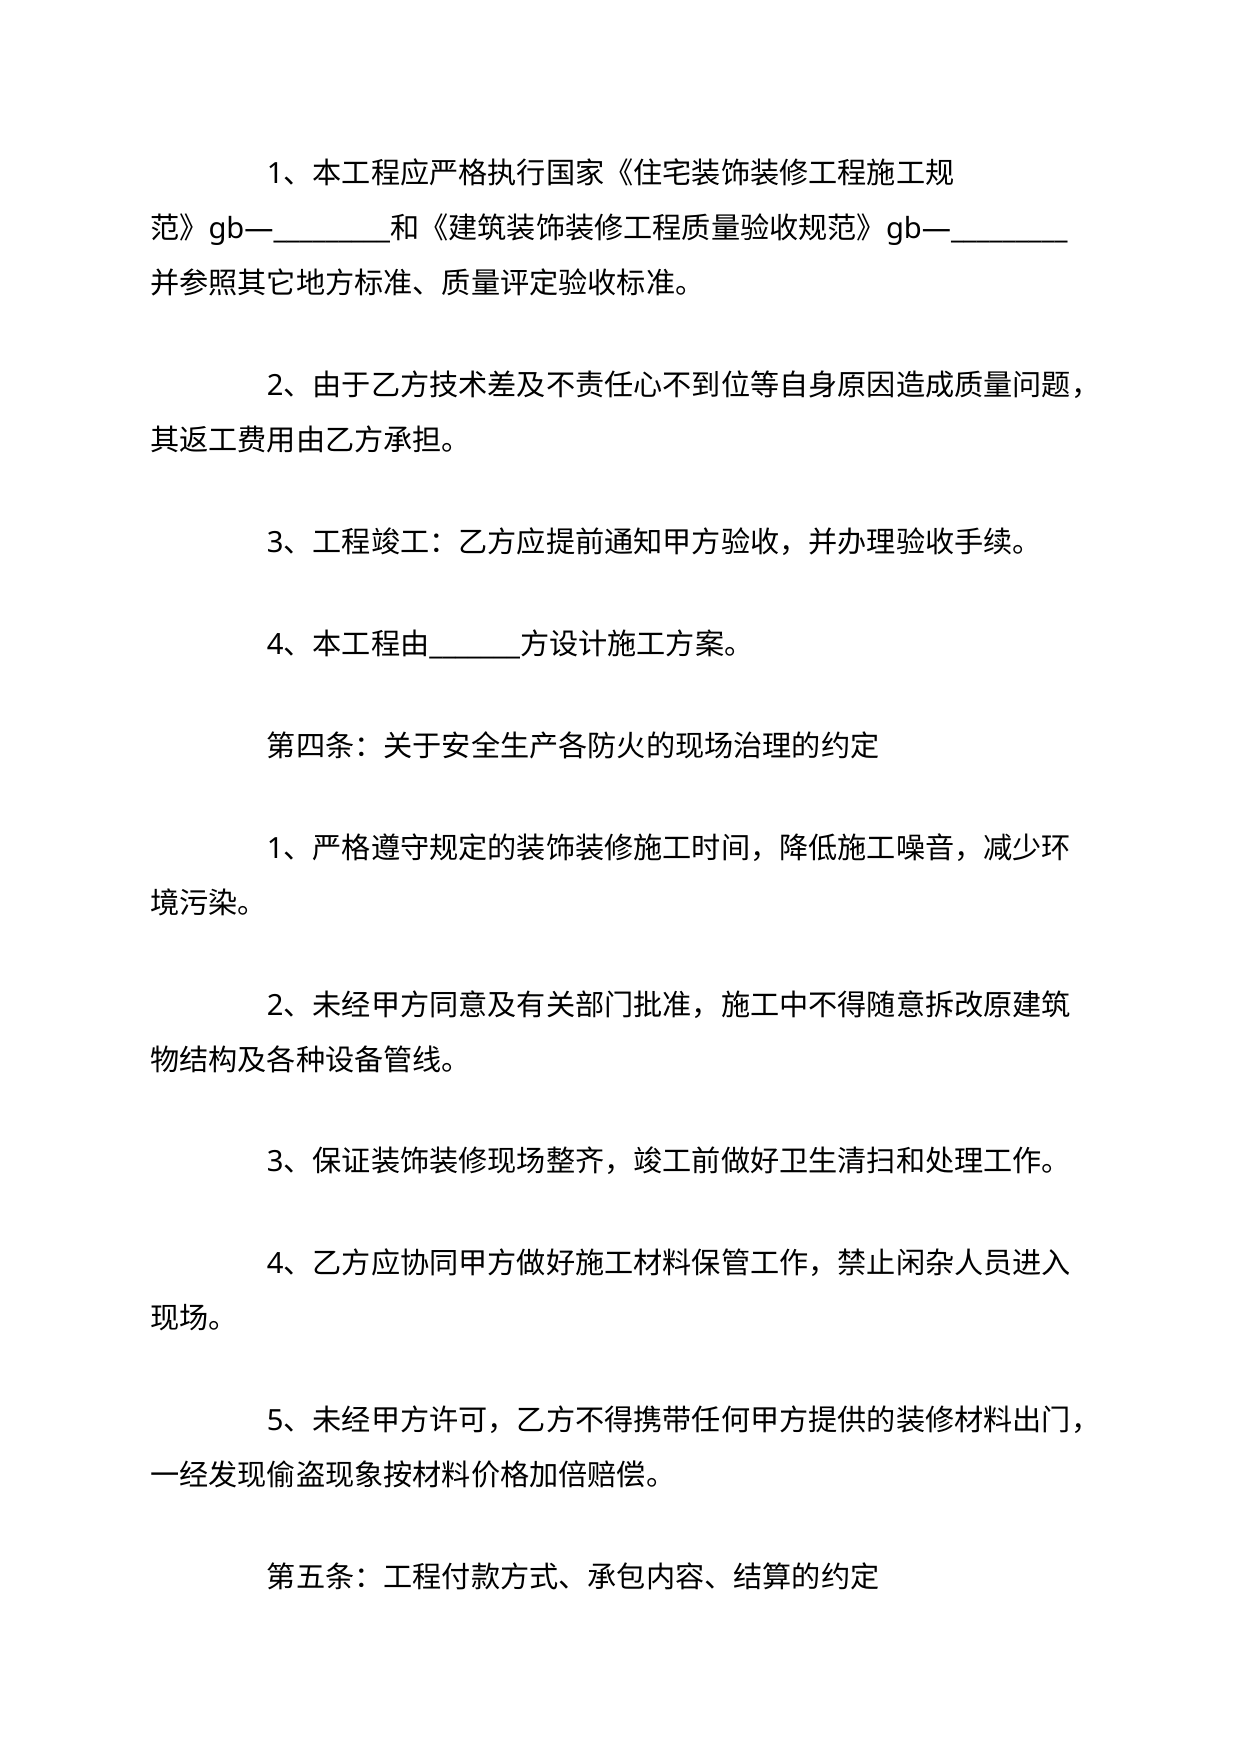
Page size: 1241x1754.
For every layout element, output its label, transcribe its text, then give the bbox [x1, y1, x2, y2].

text 4、乙方应协同甲方做好施工材料保管工作，禁止闲杂人员进入现场。 [150, 1240, 1090, 1337]
text 1、严格遵守规定的装饰装修施工时间，降低施工噪音，减少环境污染。 [150, 824, 1090, 922]
text 3、保证装饰装修现场整齐，竣工前做好卫生清扫和处理工作。 [150, 1138, 1090, 1180]
text 第五条：工程付款方式、承包内容、结算的约定 [150, 1553, 1090, 1596]
text 2、由于乙方技术差及不责任心不到位等自身原因造成质量问题，其返工费用由乙方承担。 [150, 362, 1090, 459]
text 3、工程竣工：乙方应提前通知甲方验收，并办理验收手续。 [150, 518, 1090, 561]
text 5、未经甲方许可，乙方不得携带任何甲方提供的装修材料出门，一经发现偷盗现象按材料价格加倍赔偿。 [150, 1397, 1090, 1494]
text 4、本工程由_______方设计施工方案。 [150, 621, 1090, 663]
text 2、未经甲方同意及有关部门批准，施工中不得随意拆改原建筑物结构及各种设备管线。 [150, 981, 1090, 1078]
text 第四条：关于安全生产各防火的现场治理的约定 [150, 722, 1090, 765]
text 1、本工程应严格执行国家《住宅装饰装修工程施工规范》gb―_________和《建筑装饰装修工程质量验收规范》gb―_________并参照其它地方标准、质量评定验收标准。 [150, 150, 1090, 302]
